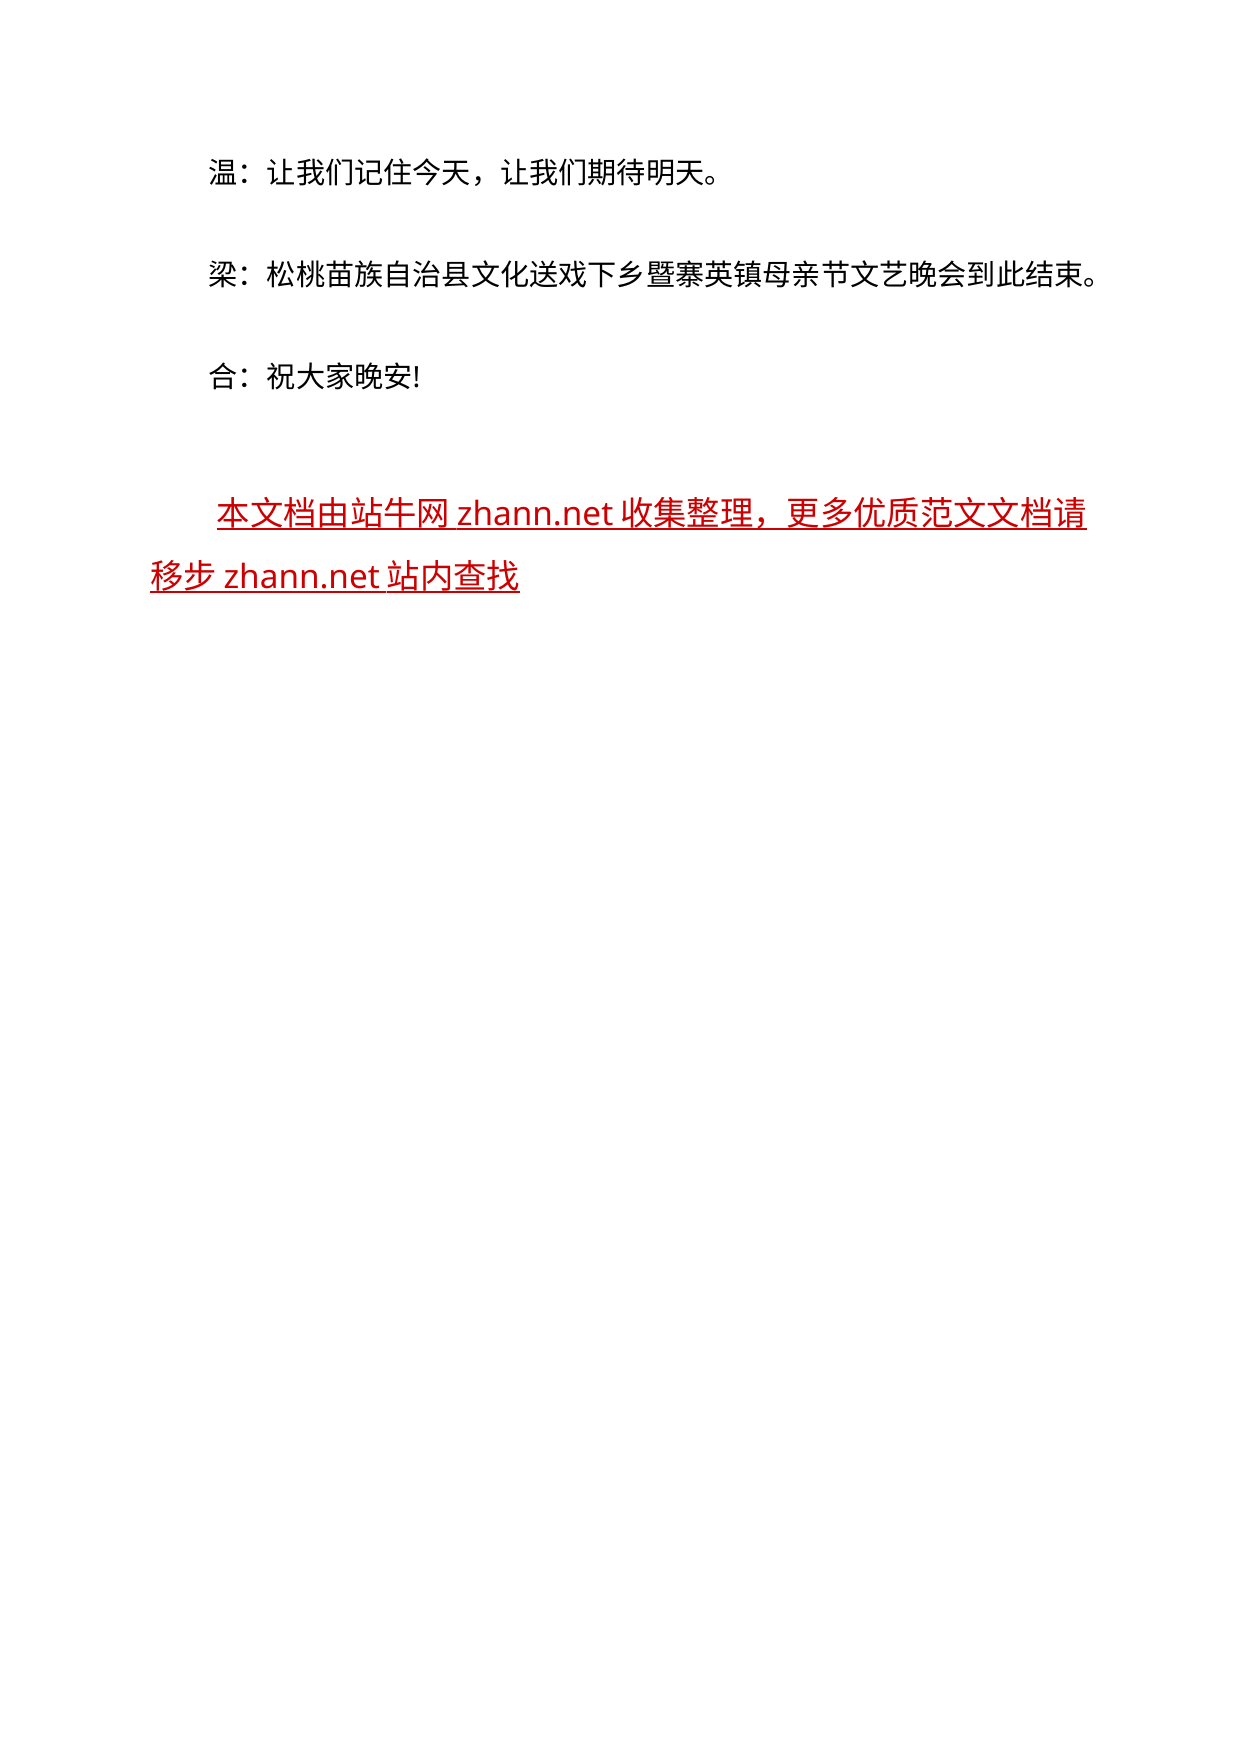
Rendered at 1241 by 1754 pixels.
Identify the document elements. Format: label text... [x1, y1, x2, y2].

text 梁：松桃苗族自治县文化送戏下乡暨寨英镇母亲节文艺晚会到此结束。 [150, 252, 1090, 294]
text 合：祝大家晚安! [150, 353, 1090, 396]
text 本文档由站牛网zhann.net收集整理，更多优质范文文档请移步zhann.net站内查找 [150, 487, 1090, 598]
text 温：让我们记住今天，让我们期待明天。 [150, 150, 1090, 192]
